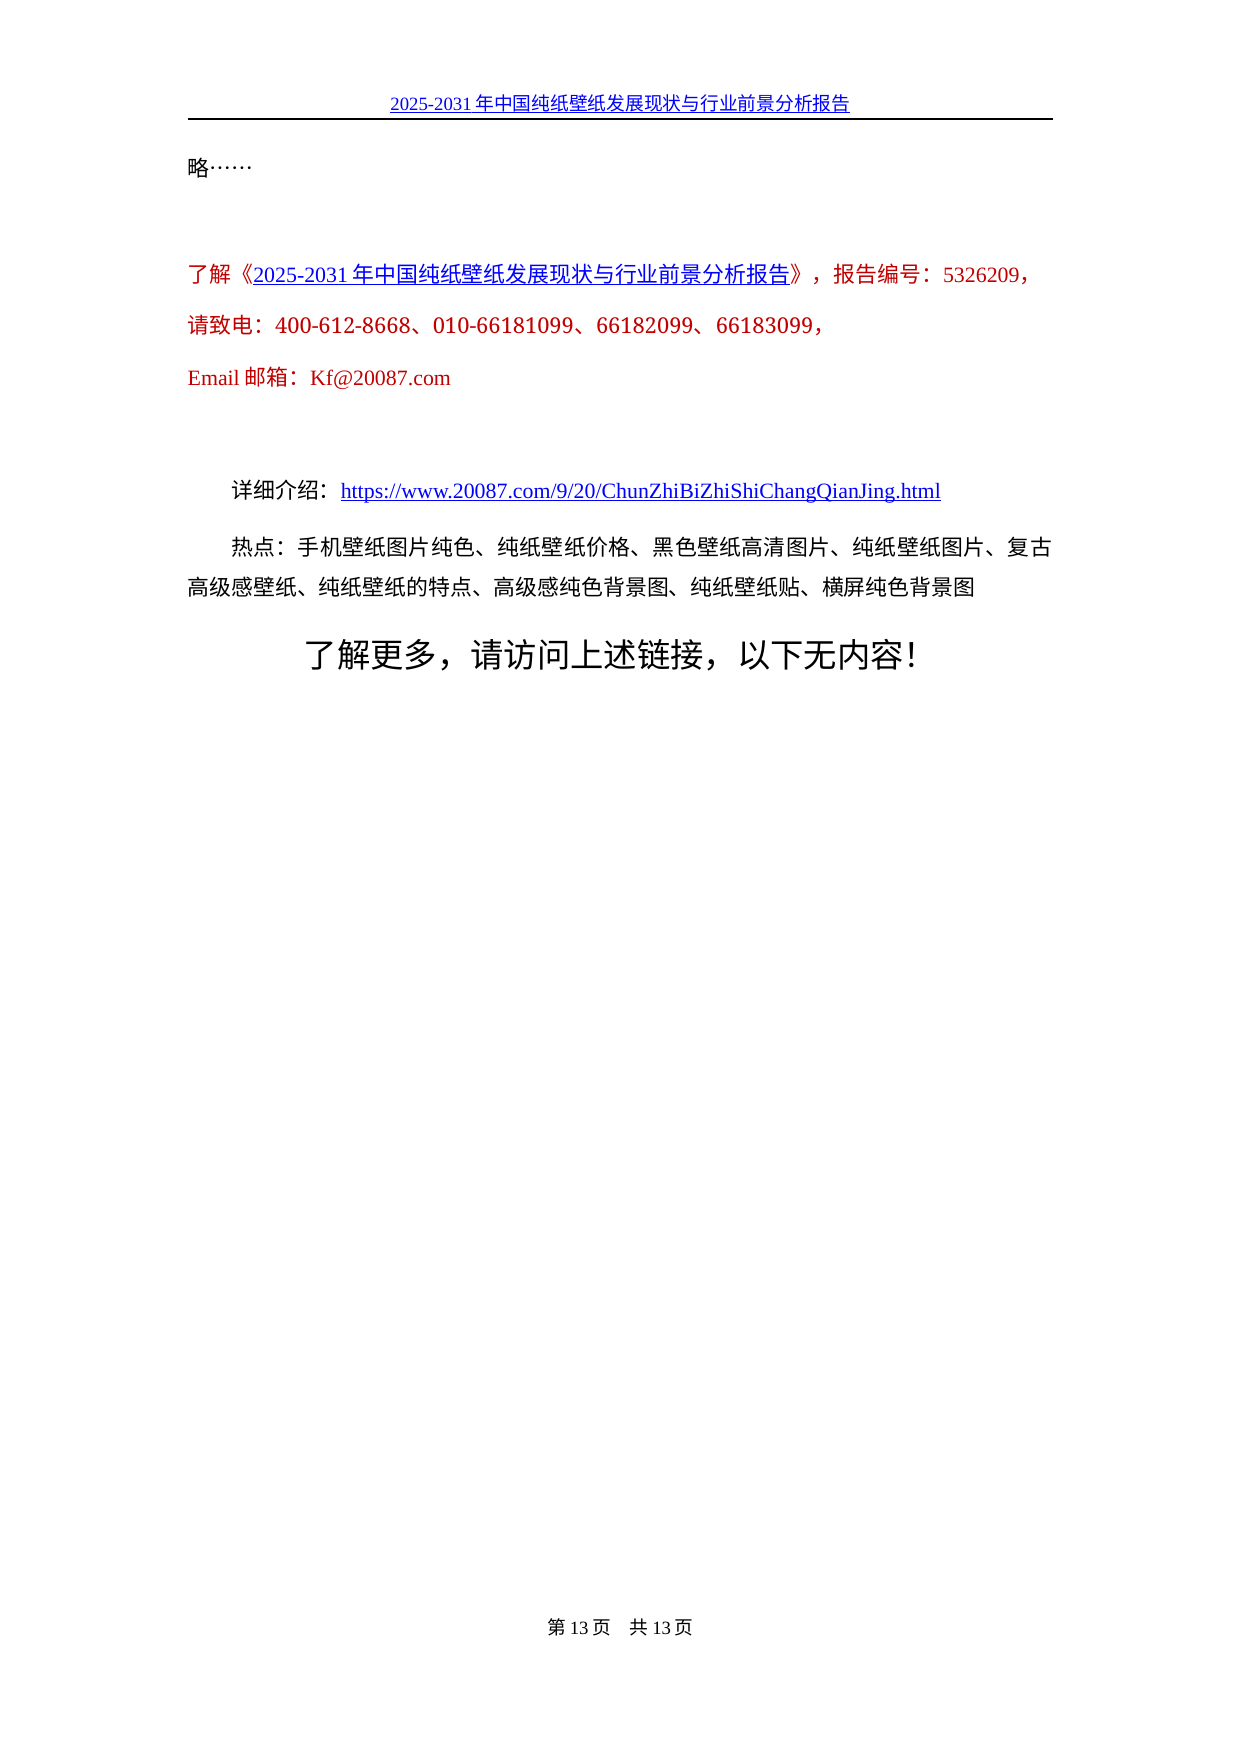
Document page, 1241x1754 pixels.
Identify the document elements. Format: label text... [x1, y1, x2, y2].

text 了解《2025-2031年中国纯纸壁纸发展现状与行业前景分析报告》，报告编号：5326209， [187, 257, 1053, 289]
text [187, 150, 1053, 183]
text Email邮箱：Kf@20087.com [187, 360, 1053, 392]
text 请致电：400-612-8668、010-66181099、66182099、66183099， [187, 308, 1053, 341]
text 热点：手机壁纸图片纯色、纯纸壁纸价格、黑色壁纸高清图片、纯纸壁纸图片、复古高级感壁纸、纯纸壁纸的特点、高级感纯色背景图、纯纸壁纸贴、横屏纯色背景图 [187, 529, 1053, 602]
title 了解更多，请访问上述链接，以下无内容！ [187, 620, 1053, 685]
text 详细介绍：https://www.20087.com/9/20/ChunZhiBiZhiShiChangQianJing.html [187, 473, 1053, 505]
